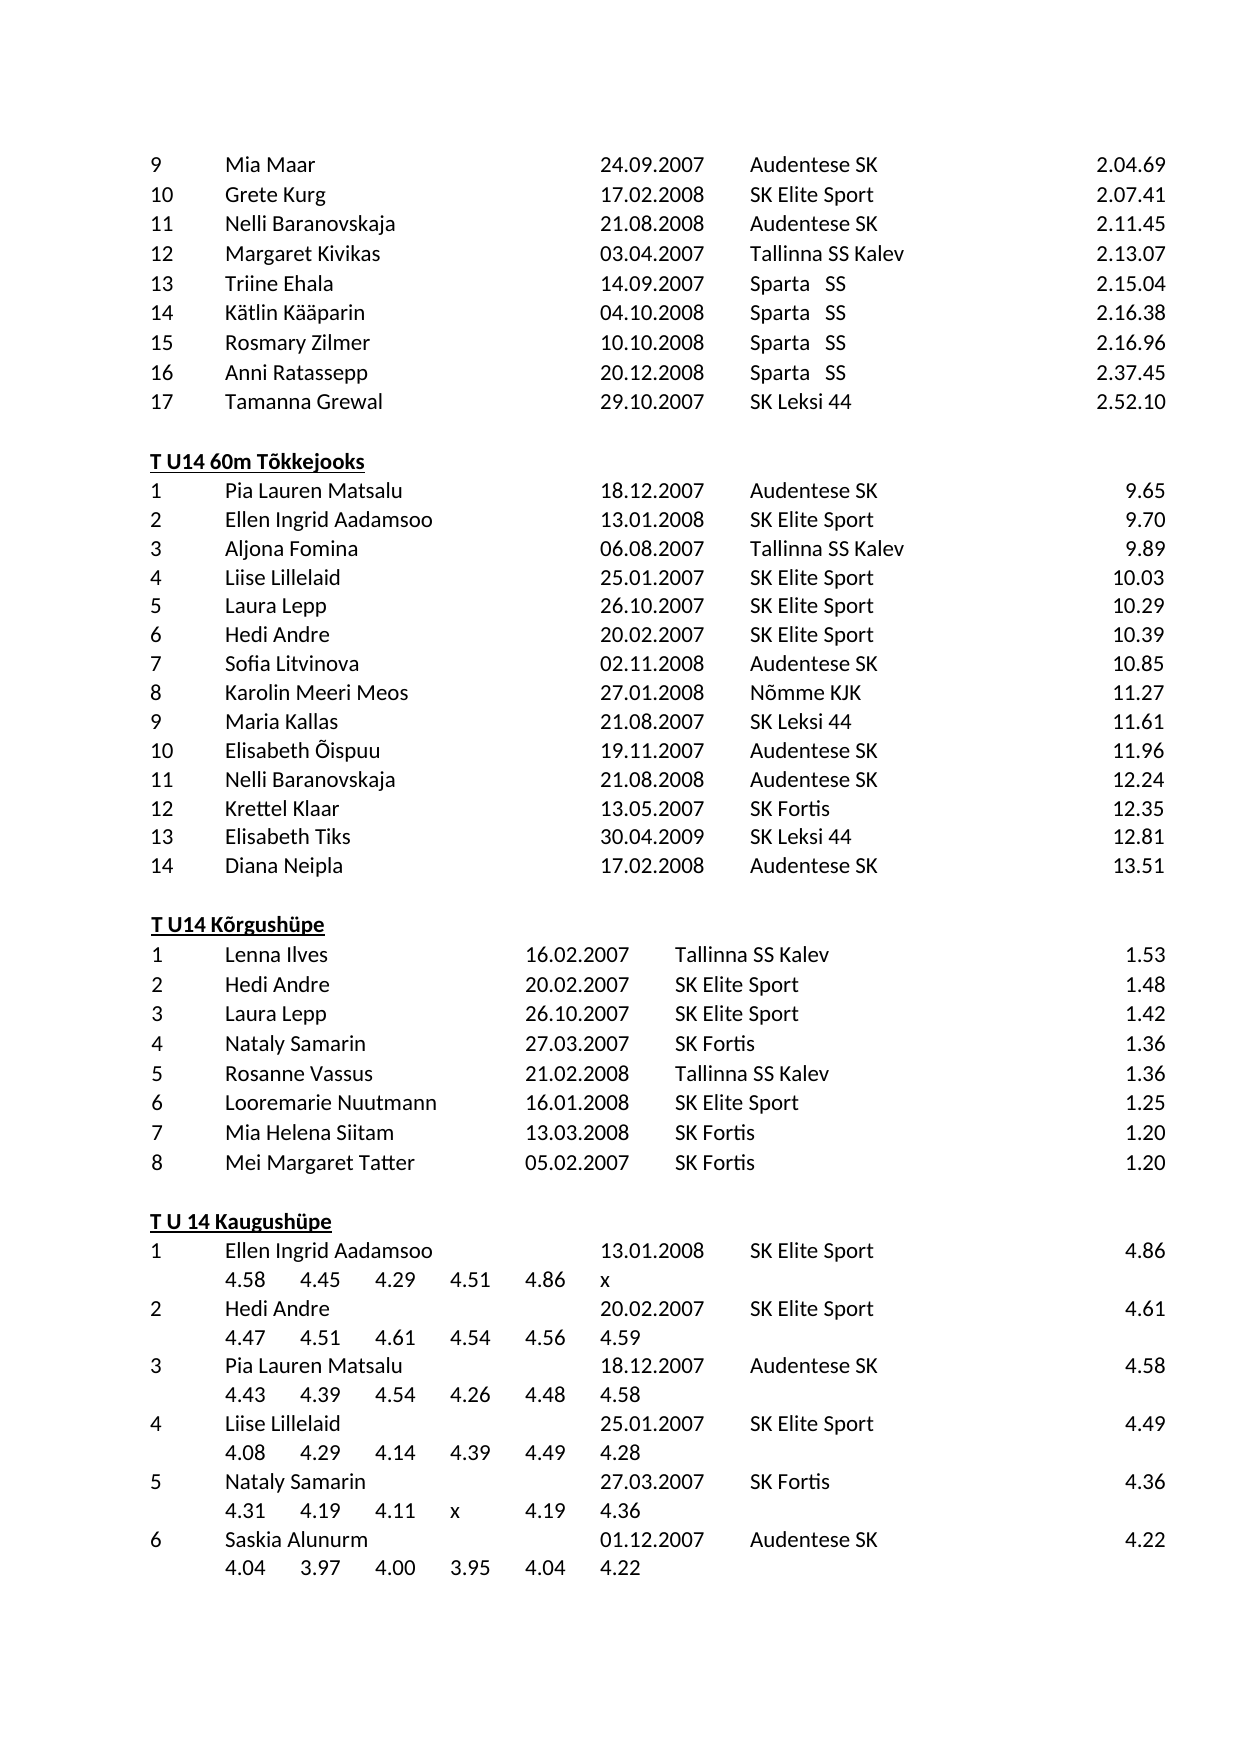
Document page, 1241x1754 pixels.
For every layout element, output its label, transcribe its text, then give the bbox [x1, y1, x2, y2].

text 4.47 4.51 4.61 4.54 4.56 4.59 [150, 1323, 1167, 1351]
subtitle T U14 Kõrgushüpe [151, 910, 1183, 938]
text 4.58 4.45 4.29 4.51 4.86 x [150, 1265, 1167, 1293]
text 10 Elisabeth Õispuu 19.11.2007 Audentese SK 11.96 [150, 736, 1167, 764]
text T U14 60m Tõkkejooks [150, 447, 1167, 475]
text 11 Nelli Baranovskaja 21.08.2008 Audentese SK 2.11.45 [150, 209, 1167, 237]
text 1 Lenna Ilves 16.02.2007 Tallinna SS Kalev 1.53 [151, 940, 1167, 968]
text 5 Laura Lepp 26.10.2007 SK Elite Sport 10.29 [150, 592, 1167, 620]
text 9 Maria Kallas 21.08.2007 SK Leksi 44 11.61 [150, 707, 1167, 735]
text 4 Nataly Samarin 27.03.2007 SK Fortis 1.36 [151, 1029, 1183, 1057]
text 6 Hedi Andre 20.02.2007 SK Elite Sport 10.39 [150, 621, 1167, 648]
text 4.43 4.39 4.54 4.26 4.48 4.58 [150, 1380, 1167, 1408]
text 8 Karolin Meeri Meos 27.01.2008 Nõmme KJK 11.27 [150, 678, 1167, 706]
text 3 Pia Lauren Matsalu 18.12.2007 Audentese SK 4.58 [150, 1352, 1167, 1379]
text 9 Mia Maar 24.09.2007 Audentese SK 2.04.69 [150, 150, 1167, 178]
text 13 Elisabeth Tiks 30.04.2009 SK Leksi 44 12.81 [150, 822, 1167, 851]
text 11 Nelli Baranovskaja 21.08.2008 Audentese SK 12.24 [150, 765, 1167, 793]
text 7 Mia Helena Siitam 13.03.2008 SK Fortis 1.20 [151, 1118, 1183, 1146]
text 6 Looremarie Nuutmann 16.01.2008 SK Elite Sport 1.25 [151, 1088, 1183, 1117]
text T U 14 Kaugushüpe [150, 1207, 1167, 1235]
text 6 Saskia Alunurm 01.12.2007 Audentese SK 4.22 [150, 1525, 1167, 1553]
text 12 Krettel Klaar 13.05.2007 SK Fortis 12.35 [150, 794, 1167, 822]
text 12 Margaret Kivikas 03.04.2007 Tallinna SS Kalev 2.13.07 [150, 239, 1167, 267]
text 8 Mei Margaret Tatter 05.02.2007 SK Fortis 1.20 [151, 1148, 1183, 1176]
text 1 Pia Lauren Matsalu 18.12.2007 Audentese SK 9.65 [150, 476, 1167, 504]
text 3 Laura Lepp 26.10.2007 SK Elite Sport 1.42 [151, 999, 1183, 1027]
text 3 Aljona Fomina 06.08.2007 Tallinna SS Kalev 9.89 [150, 534, 1167, 562]
text 2 Hedi Andre 20.02.2007 SK Elite Sport 1.48 [151, 970, 1167, 998]
text 14 Diana Neipla 17.02.2008 Audentese SK 13.51 [150, 851, 1167, 879]
text 4 Liise Lillelaid 25.01.2007 SK Elite Sport 4.49 [150, 1409, 1167, 1437]
text 15 Rosmary Zilmer 10.10.2008 Sparta SS 2.16.96 [150, 328, 1167, 356]
text 10 Grete Kurg 17.02.2008 SK Elite Sport 2.07.41 [150, 180, 1167, 208]
text 4.08 4.29 4.14 4.39 4.49 4.28 [150, 1438, 1167, 1466]
text 2 Ellen Ingrid Aadamsoo 13.01.2008 SK Elite Sport 9.70 [150, 505, 1167, 533]
text 4.31 4.19 4.11 x 4.19 4.36 [150, 1496, 1167, 1524]
text 14 Kätlin Kääparin 04.10.2008 Sparta SS 2.16.38 [150, 298, 1167, 326]
text 5 Nataly Samarin 27.03.2007 SK Fortis 4.36 [150, 1467, 1167, 1495]
text 13 Triine Ehala 14.09.2007 Sparta SS 2.15.04 [150, 269, 1167, 297]
text 7 Sofia Litvinova 02.11.2008 Audentese SK 10.85 [150, 649, 1167, 677]
text 2 Hedi Andre 20.02.2007 SK Elite Sport 4.61 [150, 1294, 1167, 1322]
text 5 Rosanne Vassus 21.02.2008 Tallinna SS Kalev 1.36 [151, 1059, 1183, 1087]
text 4 Liise Lillelaid 25.01.2007 SK Elite Sport 10.03 [150, 563, 1167, 591]
text 4.04 3.97 4.00 3.95 4.04 4.22 [150, 1553, 1167, 1582]
text 1 Ellen Ingrid Aadamsoo 13.01.2008 SK Elite Sport 4.86 [150, 1236, 1167, 1264]
text 16 Anni Ratassepp 20.12.2008 Sparta SS 2.37.45 [150, 358, 1167, 386]
text 17 Tamanna Grewal 29.10.2007 SK Leksi 44 2.52.10 [150, 387, 1167, 416]
